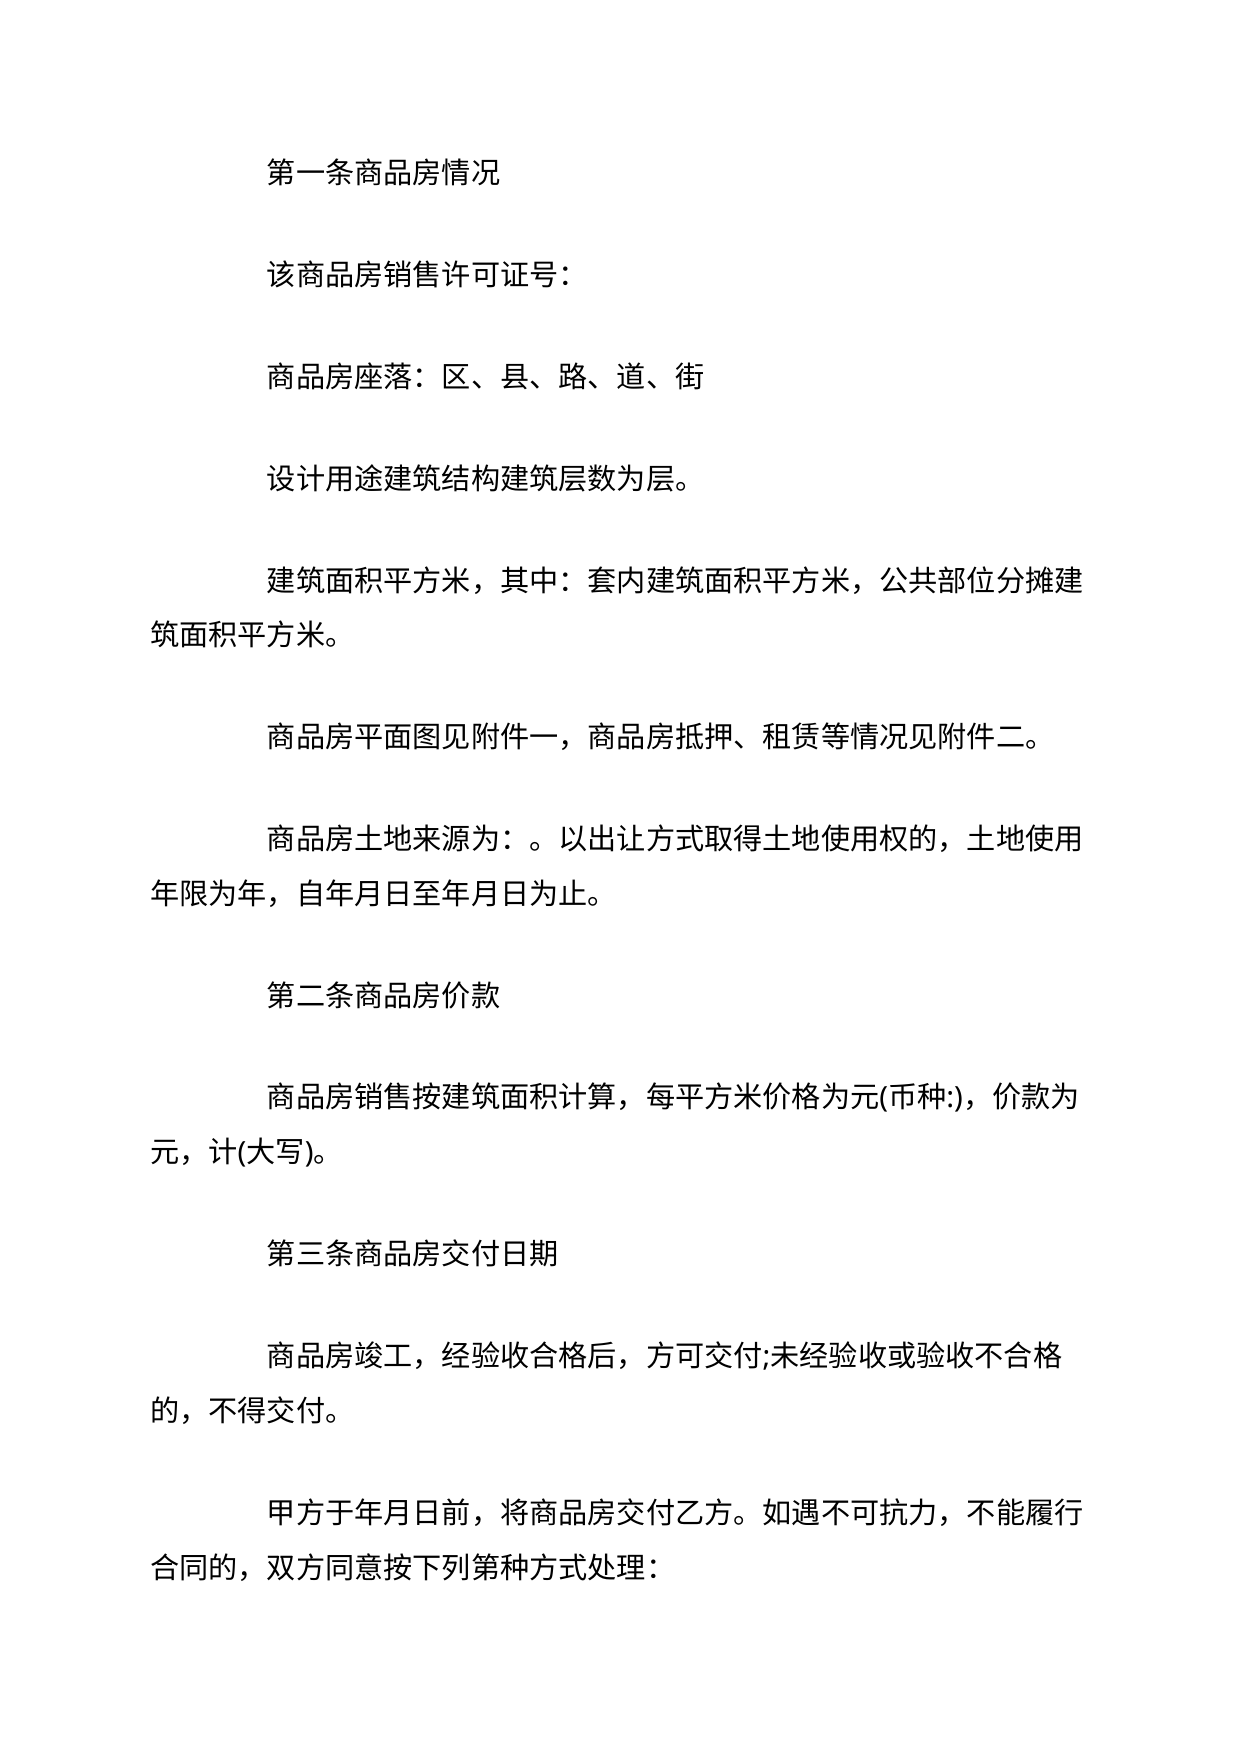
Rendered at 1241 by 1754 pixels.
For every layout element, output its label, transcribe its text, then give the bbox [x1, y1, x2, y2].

text 商品房竣工，经验收合格后，方可交付;未经验收或验收不合格的，不得交付。 [150, 1333, 1090, 1430]
text 商品房土地来源为：。以出让方式取得土地使用权的，土地使用年限为年，自年月日至年月日为止。 [150, 816, 1090, 913]
text 第二条商品房价款 [150, 972, 1090, 1014]
text 建筑面积平方米，其中：套内建筑面积平方米，公共部位分摊建筑面积平方米。 [150, 557, 1090, 654]
text 第三条商品房交付日期 [150, 1231, 1090, 1273]
text 设计用途建筑结构建筑层数为层。 [150, 455, 1090, 498]
text 甲方于年月日前，将商品房交付乙方。如遇不可抗力，不能履行合同的，双方同意按下列第种方式处理： [150, 1489, 1090, 1587]
text 该商品房销售许可证号： [150, 252, 1090, 294]
text 商品房销售按建筑面积计算，每平方米价格为元(币种:)，价款为元，计(大写)。 [150, 1074, 1090, 1171]
text 第一条商品房情况 [150, 150, 1090, 192]
text 商品房座落：区、县、路、道、街 [150, 353, 1090, 396]
text 商品房平面图见附件一，商品房抵押、租赁等情况见附件二。 [150, 714, 1090, 756]
